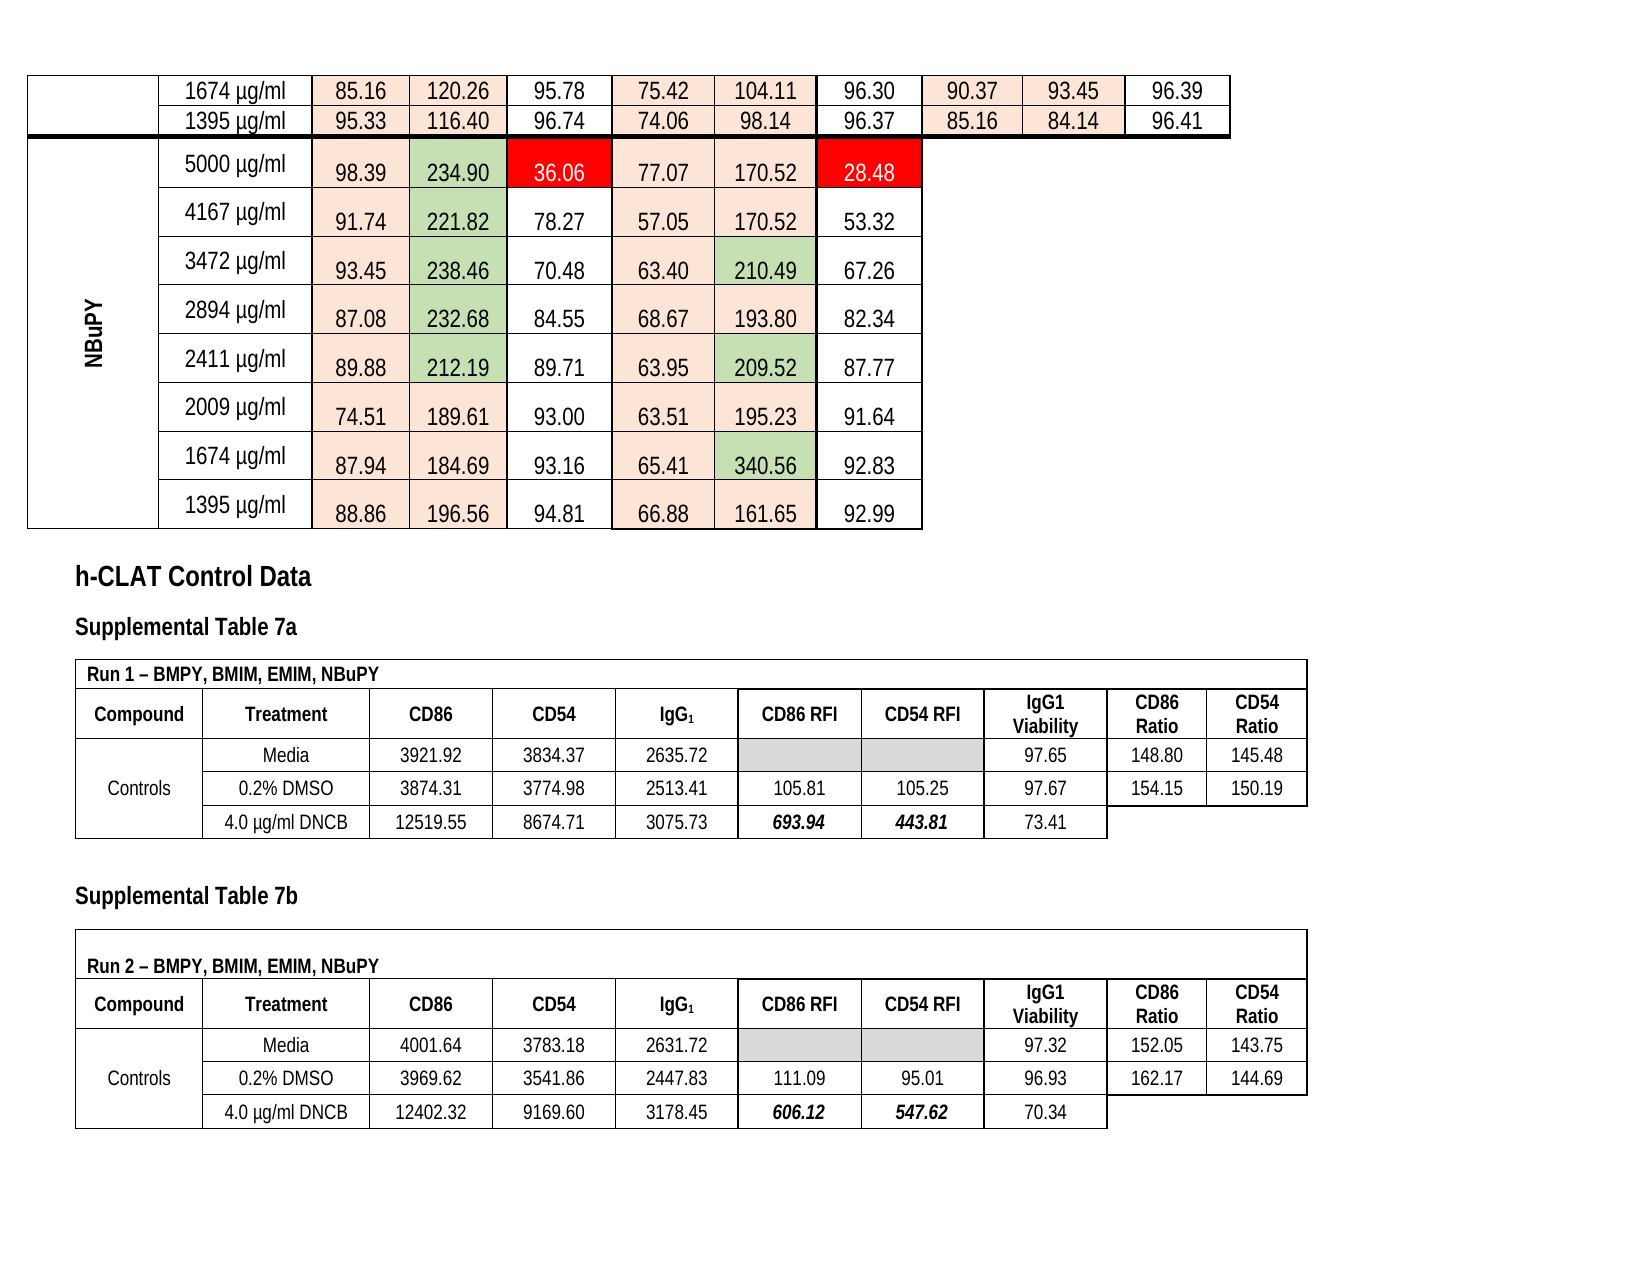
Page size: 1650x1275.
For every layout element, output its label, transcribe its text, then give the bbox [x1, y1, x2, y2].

table_cell 87.77 [818, 334, 921, 382]
table_cell 63.40 [613, 237, 714, 284]
table_cell IgG1 [616, 979, 737, 1028]
table_cell [739, 739, 861, 771]
table_cell Treatment [203, 979, 369, 1028]
table_cell Compound [76, 979, 202, 1028]
table_cell 144.69 [1207, 1062, 1306, 1094]
table_cell IgG1 Viability [985, 980, 1106, 1028]
table_cell 3969.62 [370, 1062, 492, 1094]
table_cell 111.09 [739, 1062, 861, 1094]
table_cell CD54 [493, 689, 615, 738]
table_cell CD86 [370, 979, 492, 1028]
table_cell 221.82 [410, 188, 506, 236]
text h-CLAT Control Data [75, 559, 1575, 592]
table_cell 96.30 [818, 76, 921, 105]
table_cell 189.61 [410, 383, 506, 431]
table_cell 95.01 [862, 1062, 983, 1094]
table_header Run 1 – BMPY, BMIM, EMIM, NBuPY [76, 660, 1306, 688]
table_cell 93.16 [508, 432, 611, 479]
table_cell 170.52 [715, 188, 815, 236]
table_cell 91.64 [818, 383, 921, 431]
table_cell 2635.72 [616, 739, 737, 771]
table_cell 193.80 [715, 285, 815, 333]
table_cell 28.48 [818, 139, 921, 187]
table_cell 92.83 [818, 432, 921, 479]
table_cell 1674 µg/ml [159, 76, 311, 105]
table_cell NBuPY [28, 139, 158, 528]
table_cell 170.52 [715, 139, 815, 187]
table_cell CD54 Ratio [1207, 690, 1306, 738]
table_cell 75.42 [613, 76, 714, 105]
table_cell 63.51 [613, 383, 714, 431]
table_cell Controls [76, 1029, 202, 1127]
table_cell 5000 µg/ml [159, 139, 311, 187]
table_cell 162.17 [1108, 1062, 1206, 1094]
table_cell 120.26 [410, 76, 506, 105]
table_cell 85.16 [923, 106, 1022, 134]
table_cell 161.65 [715, 480, 815, 528]
table_cell 0.2% DMSO [203, 772, 369, 804]
table_cell 232.68 [410, 285, 506, 333]
table_cell [862, 739, 983, 771]
table_cell 74.51 [313, 383, 409, 431]
table_cell 96.41 [1126, 106, 1229, 134]
table_cell CD86 [370, 689, 492, 738]
table_cell 2631.72 [616, 1029, 737, 1061]
table_cell 87.08 [313, 285, 409, 333]
table_cell 4167 µg/ml [159, 188, 311, 236]
table_cell 96.93 [985, 1062, 1106, 1094]
table_cell [862, 1029, 983, 1061]
table_cell 152.05 [1108, 1029, 1206, 1061]
table_cell CD86 RFI [739, 980, 861, 1028]
table_cell 4.0 µg/ml DNCB [203, 1095, 369, 1127]
table_cell 3783.18 [493, 1029, 615, 1061]
table_cell 148.80 [1108, 739, 1206, 771]
table_cell 82.34 [818, 285, 921, 333]
table_cell 95.33 [313, 106, 409, 134]
table_cell 105.81 [739, 772, 861, 804]
table_cell 3834.37 [493, 739, 615, 771]
table_cell 154.15 [1108, 772, 1206, 804]
table_cell 97.67 [985, 772, 1106, 804]
table_cell 0.2% DMSO [203, 1062, 369, 1094]
table_cell 93.45 [313, 237, 409, 284]
table_cell CD54 RFI [862, 690, 983, 738]
table_cell 70.48 [508, 237, 611, 284]
table_cell [1207, 807, 1307, 838]
table_cell 36.06 [508, 139, 611, 187]
table_cell 2411 µg/ml [159, 334, 311, 382]
table_cell 340.56 [715, 432, 815, 479]
table_cell 212.19 [410, 334, 506, 382]
table_cell IgG1 [616, 689, 737, 738]
table_cell Controls [76, 739, 202, 838]
table_cell 210.49 [715, 237, 815, 284]
table_cell 693.94 [739, 806, 861, 838]
table_cell 238.46 [410, 237, 506, 284]
table_cell 1395 µg/ml [159, 106, 311, 134]
table_cell CD54 [493, 979, 615, 1028]
table_cell 1395 µg/ml [159, 480, 311, 528]
table_cell Compound [76, 689, 202, 738]
table_cell 78.27 [508, 188, 611, 236]
table_cell 184.69 [410, 432, 506, 479]
table_cell 73.41 [985, 806, 1106, 838]
table_cell 85.16 [313, 76, 409, 105]
table_cell 93.00 [508, 383, 611, 431]
table_cell 65.41 [613, 432, 714, 479]
table_cell 606.12 [739, 1095, 861, 1127]
table_cell 89.88 [313, 334, 409, 382]
table_cell IgG1 Viability [985, 690, 1106, 738]
table_cell 143.75 [1207, 1029, 1306, 1061]
table_cell 97.65 [985, 739, 1106, 771]
table_cell CD86 Ratio [1108, 690, 1206, 738]
table_cell 3774.98 [493, 772, 615, 804]
table_cell 547.62 [862, 1095, 983, 1127]
table_cell 67.26 [818, 237, 921, 284]
table_cell 84.14 [1023, 106, 1124, 134]
table_cell 145.48 [1207, 739, 1306, 771]
table_cell 90.37 [923, 76, 1022, 105]
table_cell 3874.31 [370, 772, 492, 804]
table_cell 98.14 [715, 106, 815, 134]
table_cell 94.81 [508, 480, 611, 528]
table_cell 95.78 [508, 76, 611, 105]
table_cell 209.52 [715, 334, 815, 382]
table_cell 97.32 [985, 1029, 1106, 1061]
table_cell 2894 µg/ml [159, 285, 311, 333]
table_cell 116.40 [410, 106, 506, 134]
table_cell 91.74 [313, 188, 409, 236]
table_cell 195.23 [715, 383, 815, 431]
table_cell 3178.45 [616, 1095, 737, 1127]
table_cell 98.39 [313, 139, 409, 187]
table_cell Media [203, 1029, 369, 1061]
table_cell 196.56 [410, 480, 506, 528]
table_cell 96.37 [818, 106, 921, 134]
table_cell 77.07 [613, 139, 714, 187]
text Supplemental Table 7b [75, 881, 1575, 910]
table_cell 93.45 [1023, 76, 1124, 105]
table_cell 12402.32 [370, 1095, 492, 1127]
table_cell Treatment [203, 689, 369, 738]
table_cell 4001.64 [370, 1029, 492, 1061]
table_cell 9169.60 [493, 1095, 615, 1127]
table_cell 87.94 [313, 432, 409, 479]
table_cell CD54 RFI [862, 980, 983, 1028]
table_cell CD54 Ratio [1207, 980, 1306, 1028]
table_cell CD86 RFI [739, 690, 861, 738]
table_cell 66.88 [613, 480, 714, 528]
table_cell 84.55 [508, 285, 611, 333]
table_cell 234.90 [410, 139, 506, 187]
table_cell 96.39 [1126, 76, 1229, 105]
table_cell 70.34 [985, 1095, 1106, 1127]
table_cell 74.06 [613, 106, 714, 134]
table_cell 3472 µg/ml [159, 237, 311, 284]
table_cell 12519.55 [370, 806, 492, 838]
table_cell 1674 µg/ml [159, 432, 311, 479]
table_cell 88.86 [313, 480, 409, 528]
table_cell Media [203, 739, 369, 771]
table_cell 96.74 [508, 106, 611, 134]
table_cell 63.95 [613, 334, 714, 382]
table_cell [1108, 807, 1207, 838]
table_cell 2513.41 [616, 772, 737, 804]
table_cell 2009 µg/ml [159, 383, 311, 431]
text Supplemental Table 7a [75, 611, 1575, 640]
table_header Run 2 – BMPY, BMIM, EMIM, NBuPY [76, 930, 1306, 978]
table_cell 89.71 [508, 334, 611, 382]
table_cell 57.05 [613, 188, 714, 236]
table_cell 150.19 [1207, 772, 1306, 804]
table_cell 443.81 [862, 806, 983, 838]
table_cell 3075.73 [616, 806, 737, 838]
table_cell CD86 Ratio [1108, 980, 1206, 1028]
table_cell 8674.71 [493, 806, 615, 838]
table_cell [739, 1029, 861, 1061]
table_cell 104.11 [715, 76, 815, 105]
table_cell 92.99 [818, 480, 921, 528]
table_cell 2447.83 [616, 1062, 737, 1094]
table_cell [1108, 1096, 1207, 1127]
table_cell 3921.92 [370, 739, 492, 771]
table_cell 105.25 [862, 772, 983, 804]
table_cell 4.0 µg/ml DNCB [203, 806, 369, 838]
table_cell 53.32 [818, 188, 921, 236]
table_cell 3541.86 [493, 1062, 615, 1094]
table_cell 68.67 [613, 285, 714, 333]
table_cell [1207, 1096, 1307, 1127]
